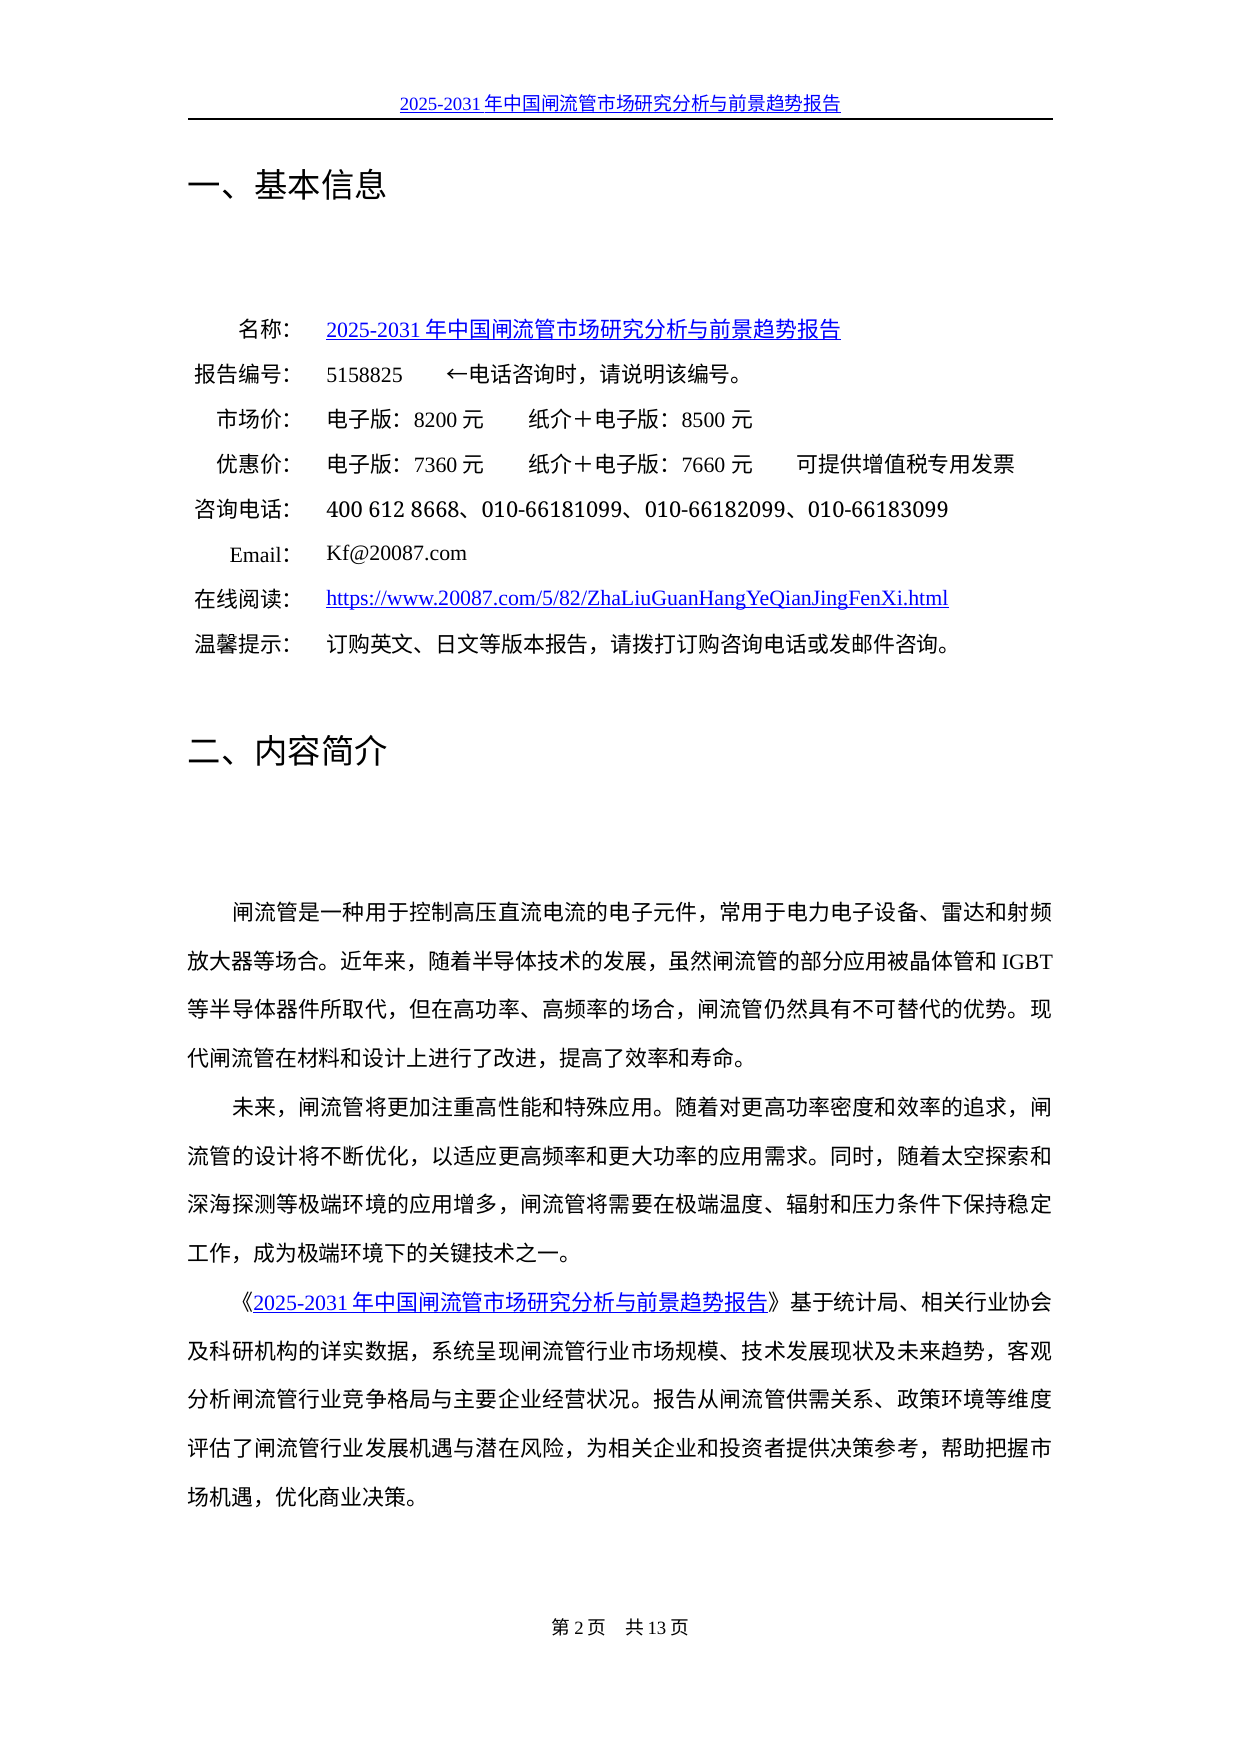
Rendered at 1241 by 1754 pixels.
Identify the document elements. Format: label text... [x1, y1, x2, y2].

table_cell Kf@20087.com [315, 537, 1073, 582]
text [187, 894, 1053, 1512]
table_cell 5158825 ←电话咨询时，请说明该编号。 [315, 357, 1073, 402]
title 二、内容简介 [187, 717, 1053, 782]
table_cell [315, 582, 1073, 627]
table_cell 在线阅读： [167, 582, 315, 627]
table_cell 市场价： [167, 402, 315, 447]
table_cell Email： [167, 537, 315, 582]
table_cell 电子版：8200 元 纸介＋电子版：8500 元 [315, 402, 1073, 447]
table_cell 温馨提示： [167, 627, 315, 672]
table_cell 订购英文、日文等版本报告，请拨打订购咨询电话或发邮件咨询。 [315, 627, 1073, 672]
table_header 2025-2031年中国闸流管市场研究分析与前景趋势报告 [315, 312, 1073, 357]
table_cell 优惠价： [167, 447, 315, 492]
table_cell 电子版：7360 元 纸介＋电子版：7660 元 可提供增值税专用发票 [315, 447, 1073, 492]
title 一、基本信息 [187, 150, 1053, 215]
table_header 名称： [167, 312, 315, 357]
table_cell 400 612 8668、010-66181099、010-66182099、010-66183099 [315, 492, 1073, 537]
table_cell 咨询电话： [167, 492, 315, 537]
table_cell 报告编号： [167, 357, 315, 402]
